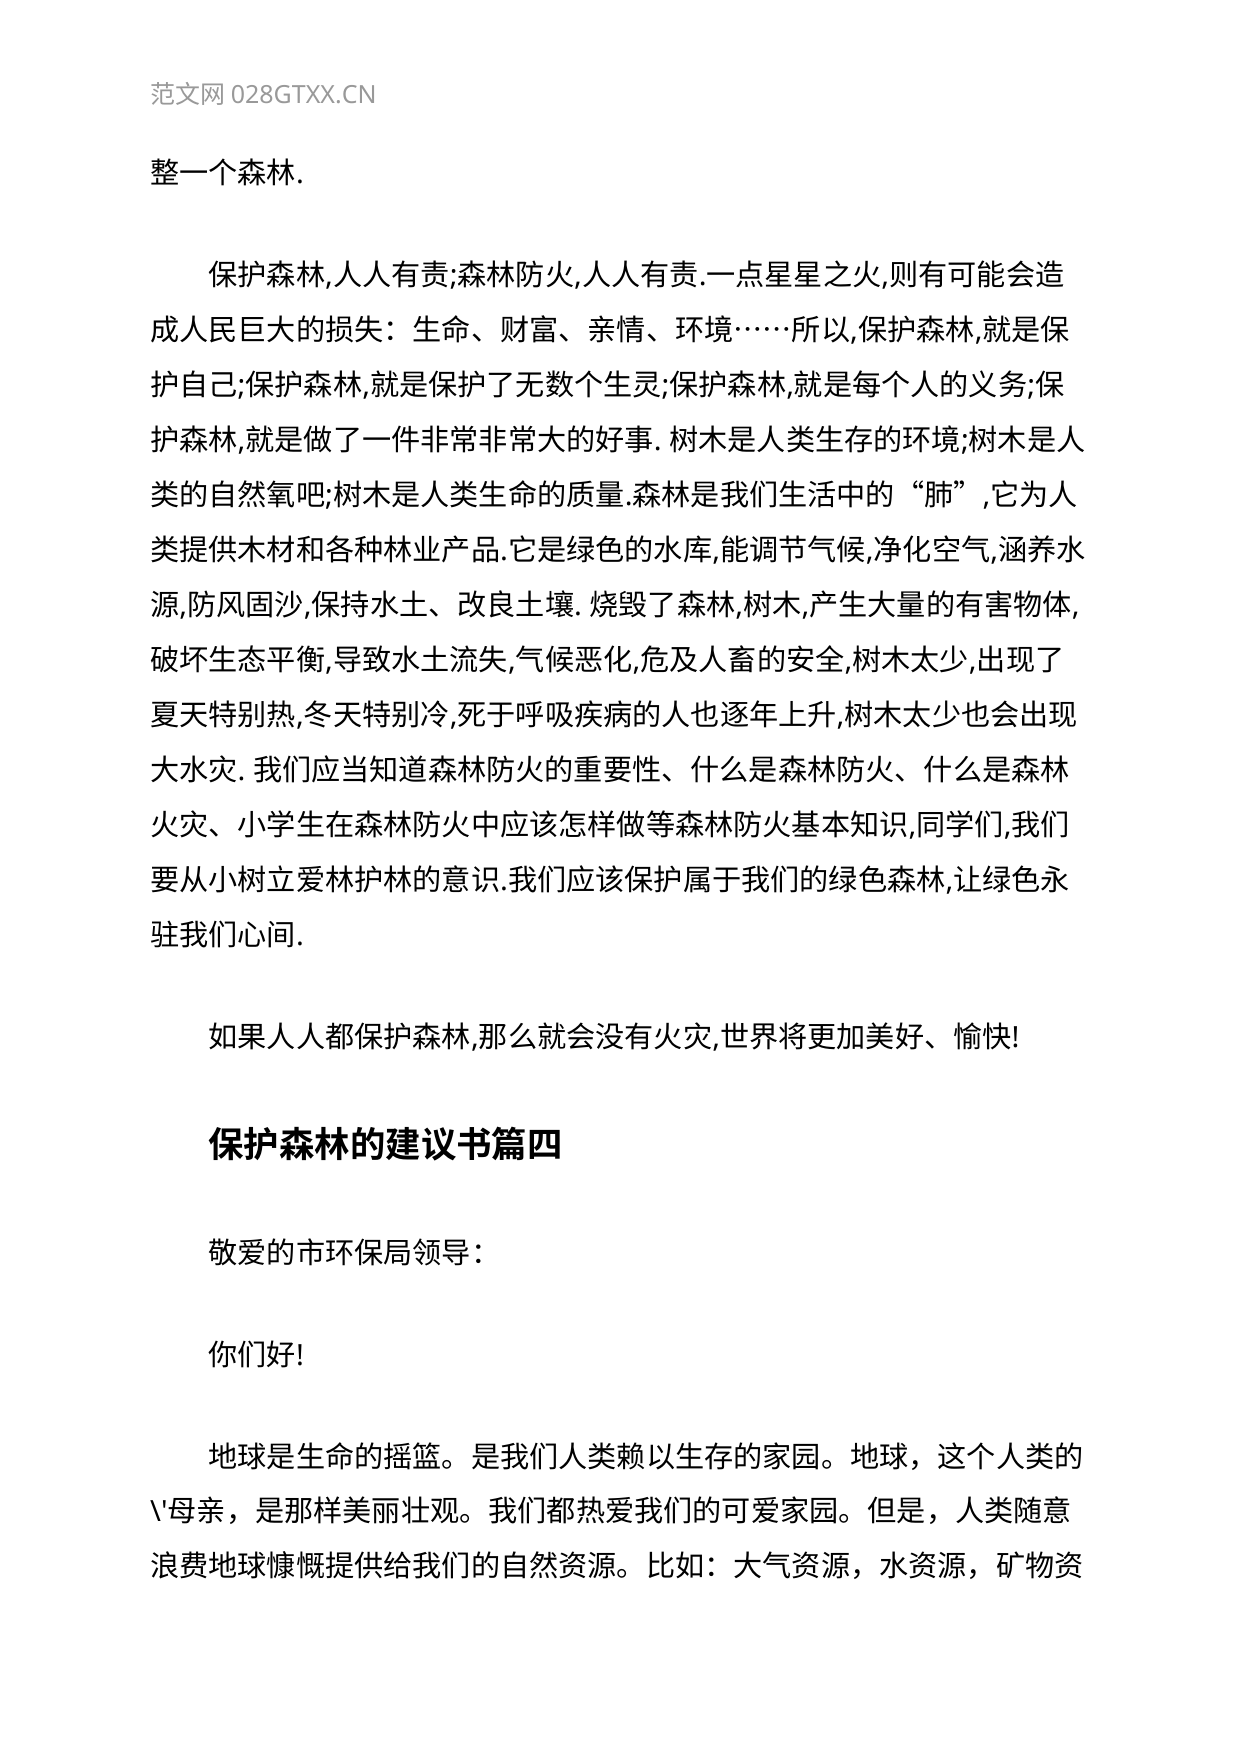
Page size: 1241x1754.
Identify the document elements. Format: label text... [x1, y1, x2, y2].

text 敬爱的市环保局领导： [150, 1229, 1090, 1272]
text 如果人人都保护森林,那么就会没有火灾,世界将更加美好、愉快! [150, 1014, 1090, 1056]
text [150, 150, 1090, 192]
text 保护森林的建议书篇四 [150, 1116, 1090, 1167]
text 你们好! [150, 1331, 1090, 1373]
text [150, 1433, 1090, 1585]
text 保护森林,人人有责;森林防火,人人有责.一点星星之火,则有可能会造成人民巨大的损失：生命、财富、亲情、环境……所以,保护森林,就是保护自己;保护森林,就是保护了无数个生灵;保护森林,就是每个人的义务;保护森林,就是做了一件非常非常大的好事. 树木是人类生存的环境;树木是人类的自然氧吧;树木是人类生命的质量.森林是我们生活中的“肺”,它为人类提供木材和各种林业产品.它是绿色的水库,能调节气候,净化空气,涵养水源,防风固沙,保持水土、改良土壤. 烧毁了森林,树木,产生大量的有害物体,破坏生态平衡,导致水土流失,气候恶化,危及人畜的安全,树木太少,出现了夏天特别热,冬天特别冷,死于呼吸疾病的人也逐年上升,树木太少也会出现大水灾. 我们应当知道森林防火的重要性、什么是森林防火、什么是森林火灾、小学生在森林防火中应该怎样做等森林防火基本知识,同学们,我们要从小树立爱林护林的意识.我们应该保护属于我们的绿色森林,让绿色永驻我们心间. [150, 252, 1090, 954]
